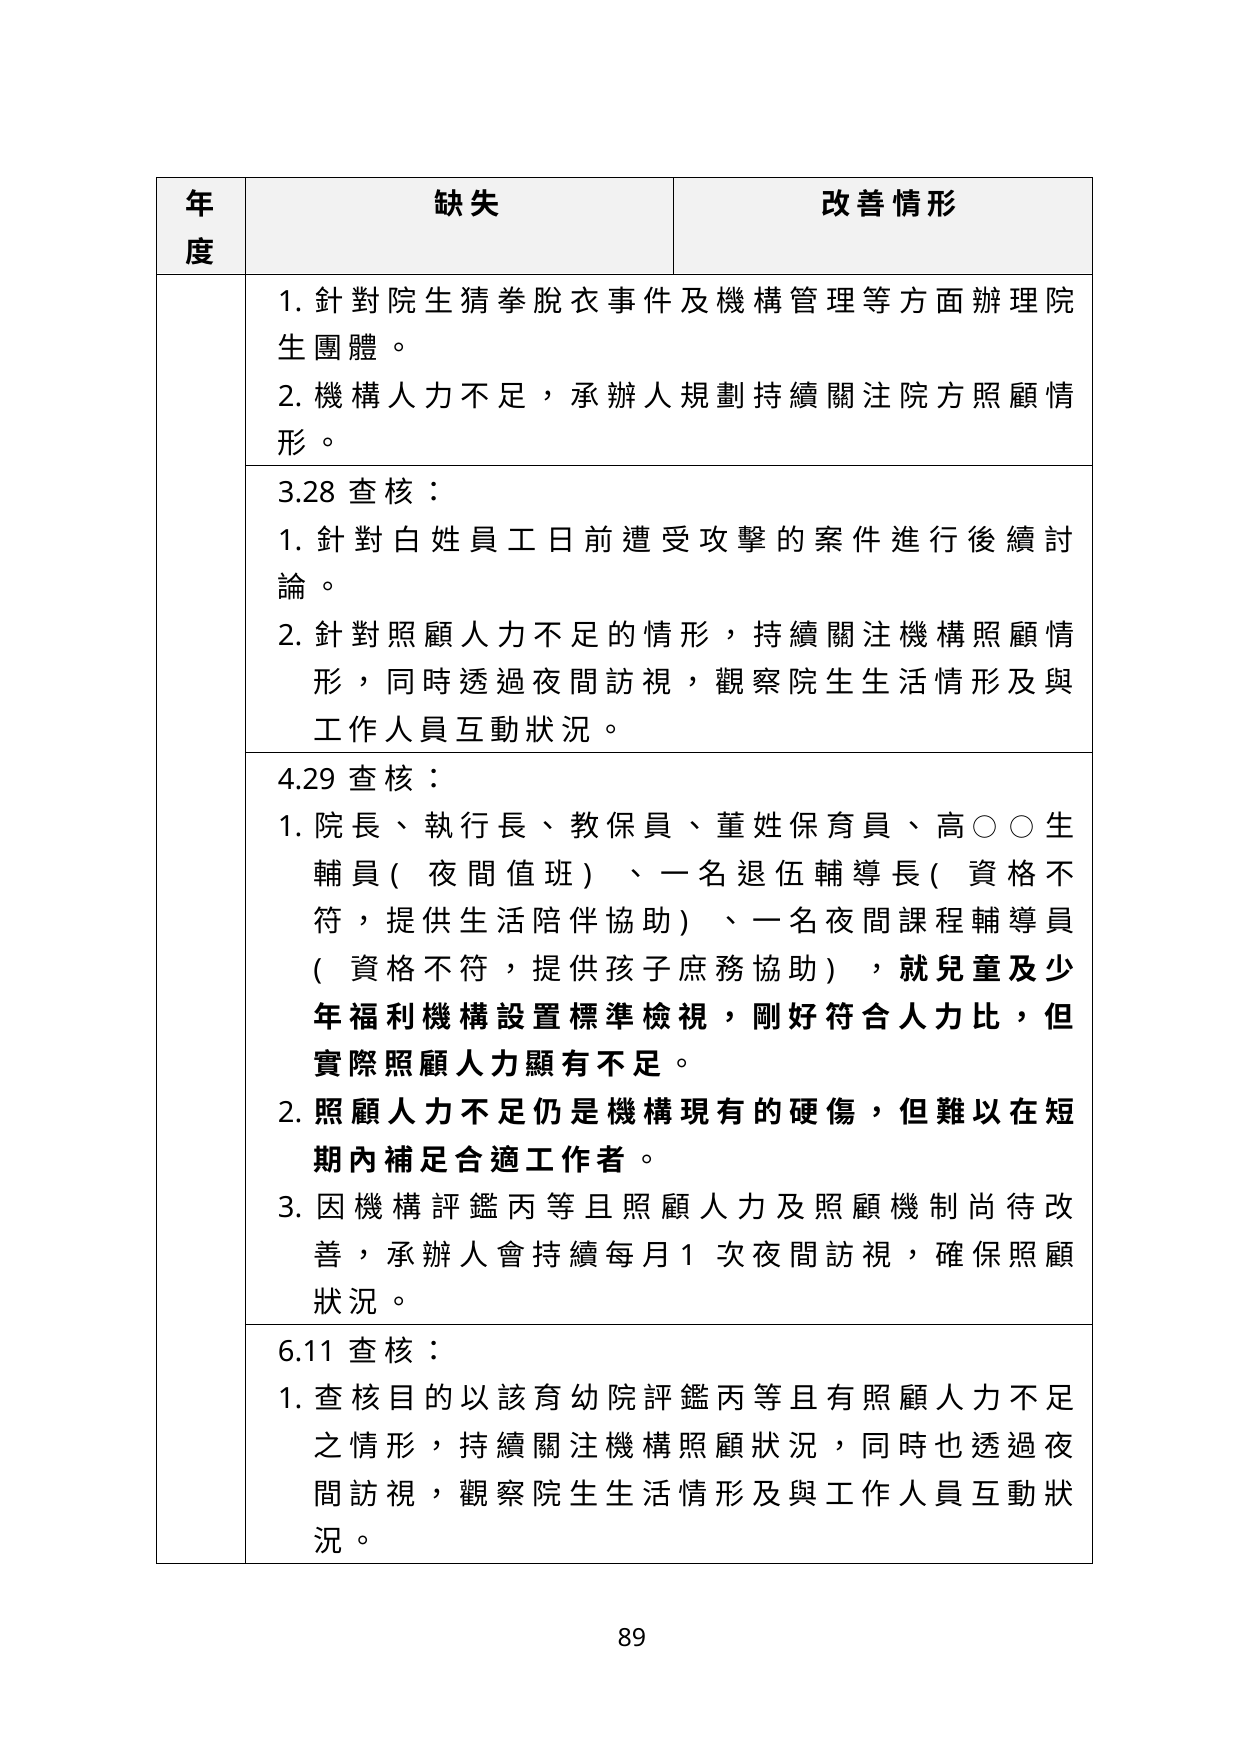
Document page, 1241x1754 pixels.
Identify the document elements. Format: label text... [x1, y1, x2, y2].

table_header 年度 [157, 178, 245, 273]
table_cell 4.29查核： 1.院長、執行長、教保員、董姓保育員、高○○生輔員(夜間值班)、一名退伍輔導長(資格不符，提供生活陪伴協助)、一名夜間課程輔導員(資格不符，提供孩子庶務協助)，就兒童及少年福利機構設置標準檢視，剛好符合人力比，但實際照顧人力顯有不足。 2.照顧人力不足仍是機構現有的硬傷，但難以在短期內補足合適工作者。 3.因機構評鑑丙等且照顧人力及照顧機制尚待改善，承辦人會持續每月1次夜間訪視，確保照顧狀況。 [246, 753, 1092, 1324]
table_header 缺失 [246, 178, 673, 273]
table_cell 2.29查核： 1.針對院生猜拳脫衣事件及機構管理等方面辦理院生團體。 2.機構人力不足，承辦人規劃持續關注院方照顧情形。 [246, 275, 1092, 465]
table_cell 3.28查核： 1.針對白姓員工日前遭受攻擊的案件進行後續討論。 2.針對照顧人力不足的情形，持續關注機構照顧情形，同時透過夜間訪視，觀察院生生活情形及與工作人員互動狀況。 [246, 466, 1092, 752]
table_cell 6.11查核： 1.查核目的以該育幼院評鑑丙等且有照顧人力不足之情形，持續關注機構照顧狀況，同時也透過夜間訪視，觀察院生生活情形及與工作人員互動狀況。 2.查核當日院生16名，就兒童及少年福利機構設置標準檢視應聘僱1名保育人員、3名生輔員，人力比不符規定。 [246, 1325, 1092, 1563]
table_header 改善情形 [674, 178, 1092, 273]
